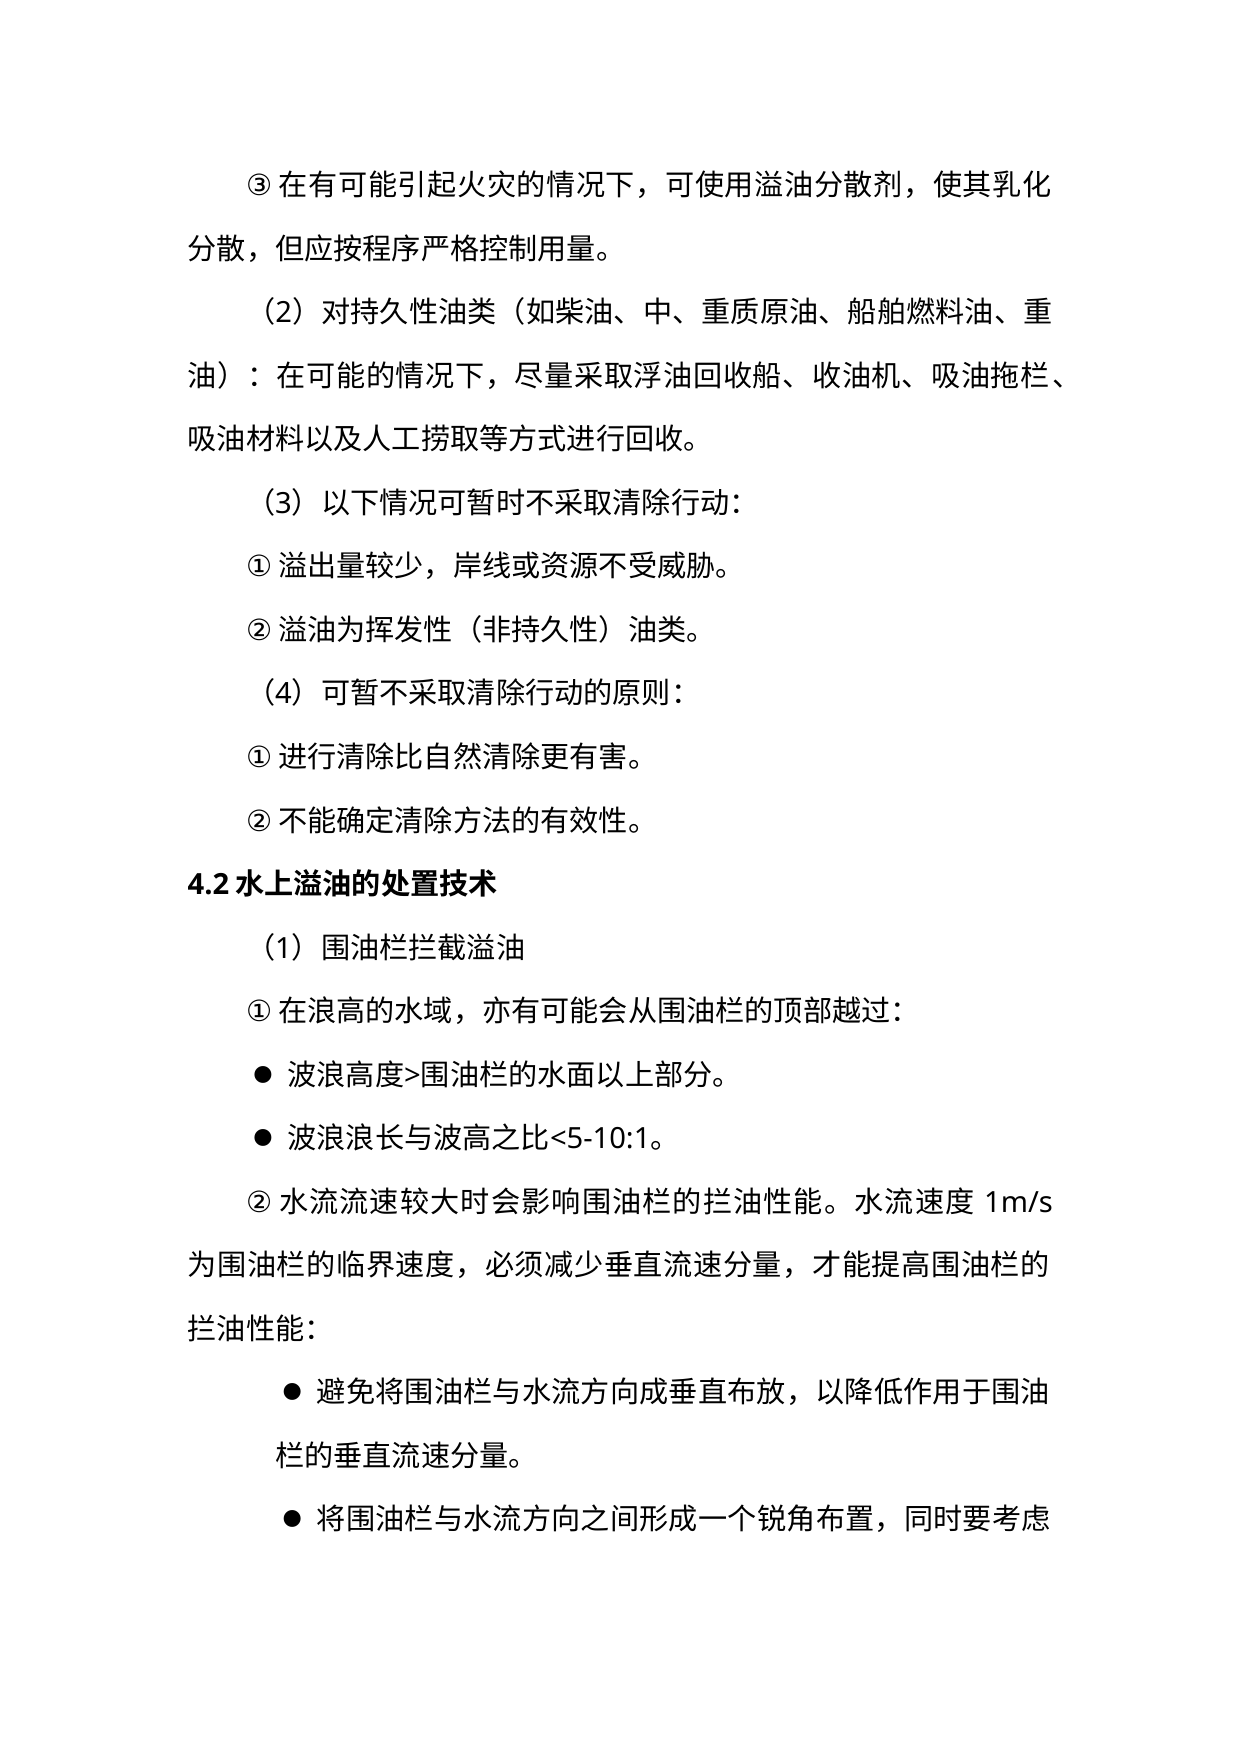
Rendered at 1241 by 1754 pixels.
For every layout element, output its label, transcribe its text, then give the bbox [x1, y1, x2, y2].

text （1）围油栏拦截溢油 [187, 924, 1053, 967]
text ①溢出量较少，岸线或资源不受威胁。 [187, 543, 1053, 585]
list 避免将围油栏与水流方向成垂直布放，以降低作用于围油栏的垂直流速分量。 [275, 1369, 1053, 1474]
text 4.2水上溢油的处置技术 [187, 861, 1053, 903]
text ②水流流速较大时会影响围油栏的拦油性能。水流速度1m/s为围油栏的临界速度，必须减少垂直流速分量，才能提高围油栏的拦油性能： [187, 1178, 1053, 1348]
text ②不能确定清除方法的有效性。 [187, 797, 1053, 839]
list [275, 1496, 1053, 1538]
text ①在浪高的水域，亦有可能会从围油栏的顶部越过： [187, 988, 1053, 1030]
list 波浪浪长与波高之比<5-10:1。 [246, 1115, 1053, 1157]
text ③在有可能引起火灾的情况下，可使用溢油分散剂，使其乳化分散，但应按程序严格控制用量。 [187, 162, 1053, 268]
text （3）以下情况可暂时不采取清除行动： [187, 479, 1053, 522]
text ②溢油为挥发性（非持久性）油类。 [187, 606, 1053, 649]
text （2）对持久性油类（如柴油、中、重质原油、船舶燃料油、重油）：在可能的情况下，尽量采取浮油回收船、收油机、吸油拖栏、吸油材料以及人工捞取等方式进行回收。 [187, 289, 1053, 458]
text ①进行清除比自然清除更有害。 [187, 733, 1053, 776]
list 波浪高度>围油栏的水面以上部分。 [246, 1051, 1053, 1094]
text （4）可暂不采取清除行动的原则： [187, 670, 1053, 712]
